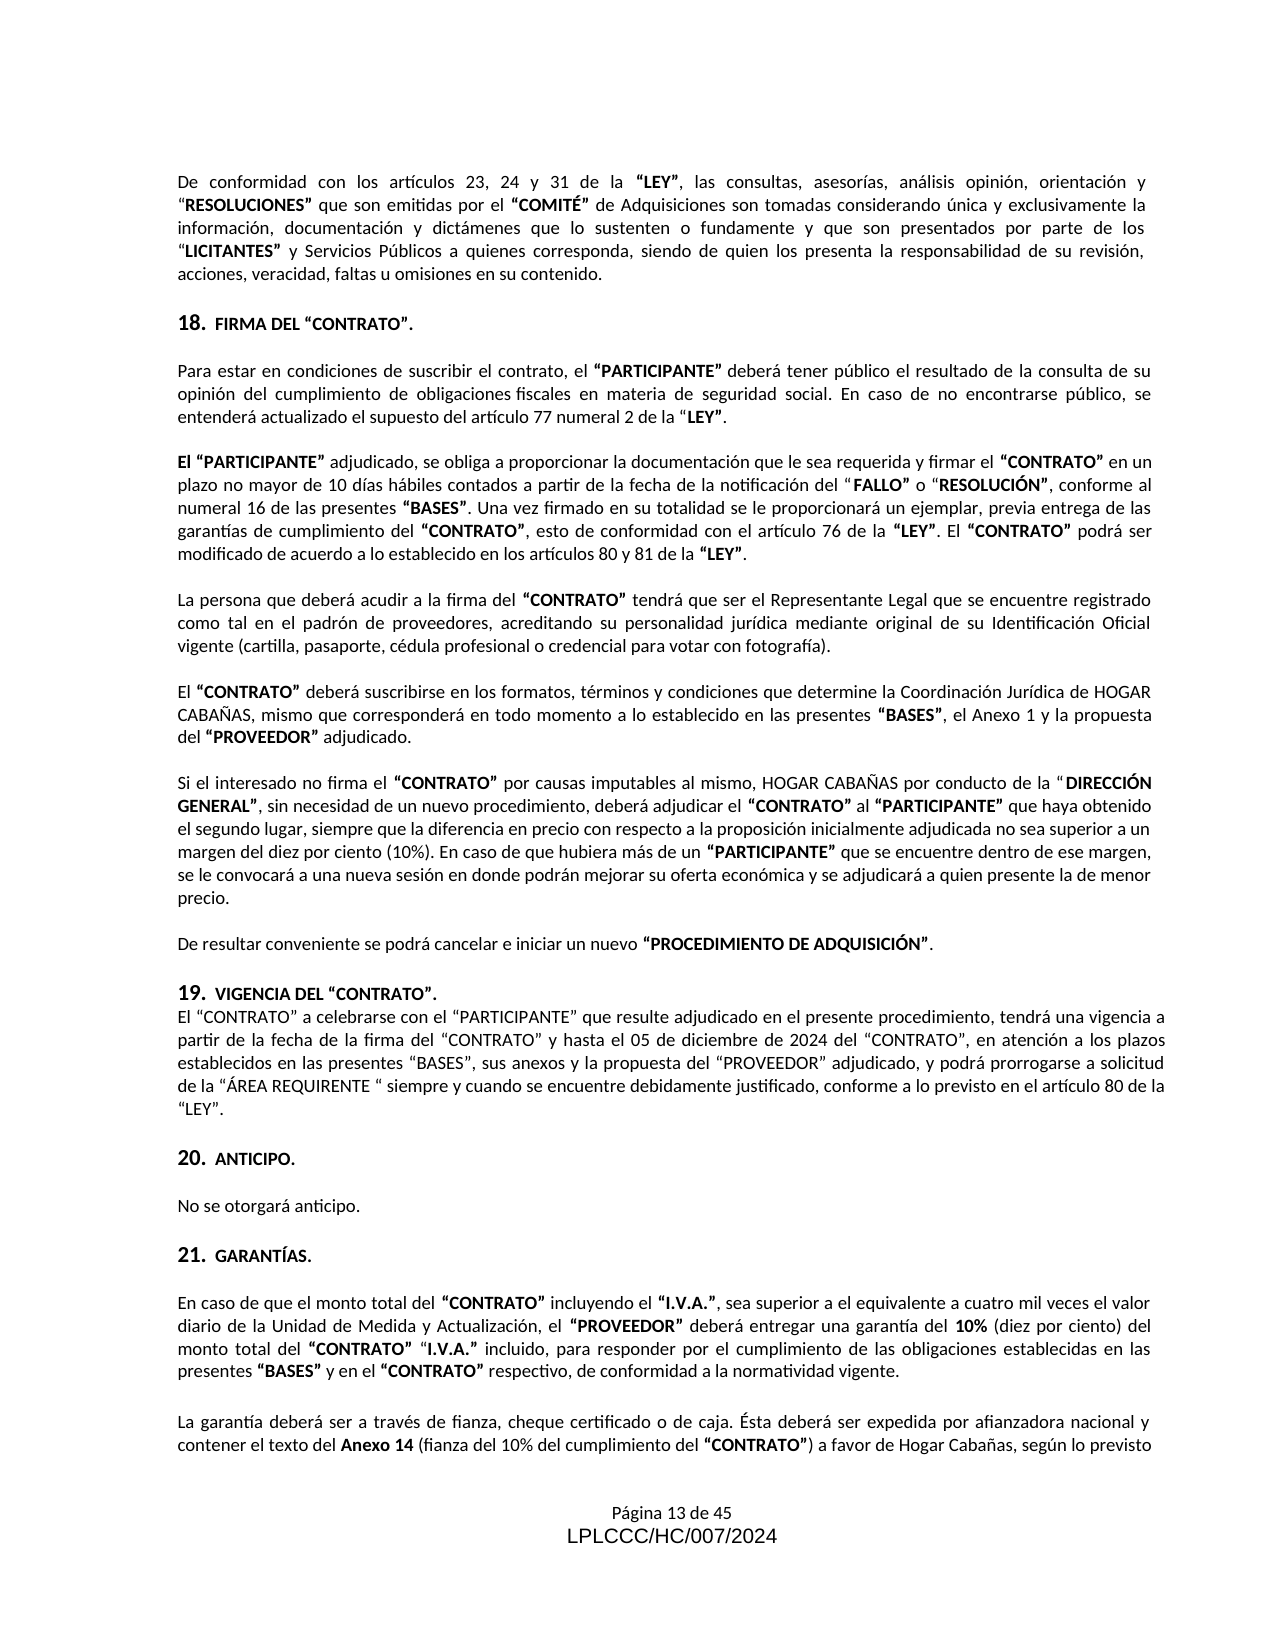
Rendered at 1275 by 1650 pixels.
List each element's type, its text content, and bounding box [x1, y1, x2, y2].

text En caso de que el monto total del “CONTRATO” incluyendo el “I.V.A.”, sea superior a el equivalente a cuatro mil veces el valor diario de la Unidad de Medida y Actualización, el “PROVEEDOR” deberá entregar una garantía del 10% (diez por ciento) del monto total del “CONTRATO” “I.V.A.” incluido, para responder por el cumplimiento de las obligaciones establecidas en las presentes “BASES” y en el “CONTRATO” respectivo, de conformidad a la normatividad vigente. [177, 1291, 1152, 1383]
text La persona que deberá acudir a la firma del “CONTRATO” tendrá que ser el Representante Legal que se encuentre registrado como tal en el padrón de proveedores, acreditando su personalidad jurídica mediante original de su Identificación Oficial vigente (cartilla, pasaporte, cédula profesional o credencial para votar con fotografía). [177, 588, 1152, 657]
list GARANTÍAS. [177, 1240, 1152, 1268]
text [177, 1411, 1152, 1456]
text Para estar en condiciones de suscribir el contrato, el “PARTICIPANTE” deberá tener público el resultado de la consulta de su opinión del cumplimiento de obligaciones fiscales en materia de seguridad social. En caso de no encontrarse público, se entenderá actualizado el supuesto del artículo 77 numeral 2 de la “LEY”. [177, 359, 1152, 428]
text El “CONTRATO” a celebrarse con el “PARTICIPANTE” que resulte adjudicado en el presente procedimiento, tendrá una vigencia a partir de la fecha de la firma del “CONTRATO” y hasta el 05 de diciembre de 2024 del “CONTRATO”, en atención a los plazos establecidos en las presentes “BASES”, sus anexos y la propuesta del “PROVEEDOR” adjudicado, y podrá prorrogarse a solicitud de la “ÁREA REQUIRENTE “ siempre y cuando se encuentre debidamente justificado, conforme a lo previsto en el artículo 80 de la “LEY”. [177, 1006, 1167, 1120]
text No se otorgará anticipo. [177, 1194, 1152, 1217]
list FIRMA DEL “CONTRATO”. [177, 308, 1152, 336]
text Si el interesado no firma el “CONTRATO” por causas imputables al mismo, HOGAR CABAÑAS por conducto de la “DIRECCIÓN GENERAL”, sin necesidad de un nuevo procedimiento, deberá adjudicar el “CONTRATO” al “PARTICIPANTE” que haya obtenido el segundo lugar, siempre que la diferencia en precio con respecto a la proposición inicialmente adjudicada no sea superior a un margen del diez por ciento (10%). En caso de que hubiera más de un “PARTICIPANTE” que se encuentre dentro de ese margen, se le convocará a una nueva sesión en donde podrán mejorar su oferta económica y se adjudicará a quien presente la de menor precio. [177, 771, 1152, 909]
text De resultar conveniente se podrá cancelar e iniciar un nuevo “PROCEDIMIENTO DE ADQUISICIÓN”. [177, 932, 1152, 955]
text El “PARTICIPANTE” adjudicado, se obliga a proporcionar la documentación que le sea requerida y firmar el “CONTRATO” en un plazo no mayor de 10 días hábiles contados a partir de la fecha de la notificación del “FALLO” o “RESOLUCIÓN”, conforme al numeral 16 de las presentes “BASES”. Una vez firmado en su totalidad se le proporcionará un ejemplar, previa entrega de las garantías de cumplimiento del “CONTRATO”, esto de conformidad con el artículo 76 de la “LEY”. El “CONTRATO” podrá ser modificado de acuerdo a lo establecido en los artículos 80 y 81 de la “LEY”. [177, 451, 1152, 565]
text El “CONTRATO” deberá suscribirse en los formatos, términos y condiciones que determine la Coordinación Jurídica de HOGAR CABAÑAS, mismo que corresponderá en todo momento a lo establecido en las presentes “BASES”, el Anexo 1 y la propuesta del “PROVEEDOR” adjudicado. [177, 680, 1152, 748]
list ANTICIPO. [177, 1143, 1152, 1171]
text De conformidad con los artículos 23, 24 y 31 de la “LEY”, las consultas, asesorías, análisis opinión, orientación y “RESOLUCIONES” que son emitidas por el “COMITÉ” de Adquisiciones son tomadas considerando única y exclusivamente la información, documentación y dictámenes que lo sustenten o fundamente y que son presentados por parte de los “LICITANTES” y Servicios Públicos a quienes corresponda, siendo de quien los presenta la responsabilidad de su revisión, acciones, veracidad, faltas u omisiones en su contenido. [177, 171, 1147, 285]
list VIGENCIA DEL “CONTRATO”. [177, 978, 1152, 1006]
